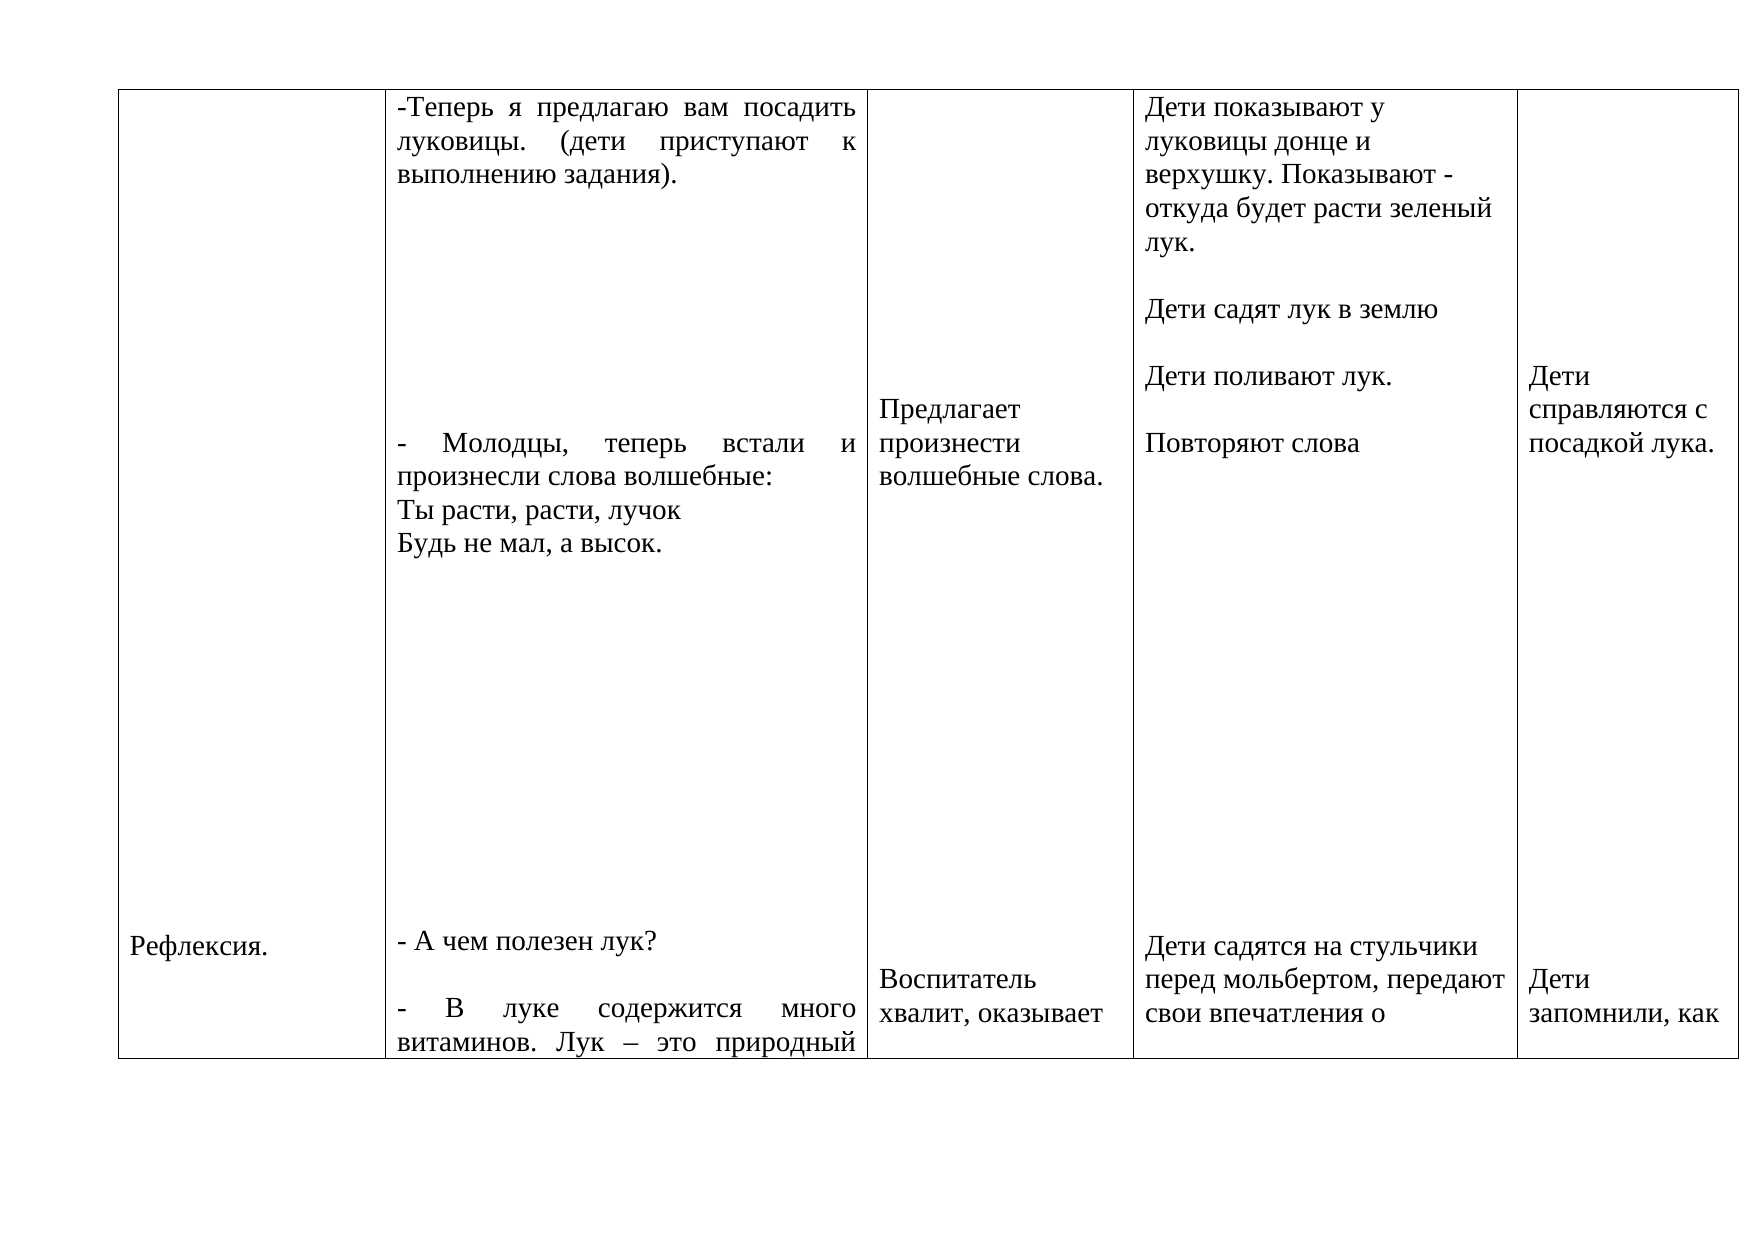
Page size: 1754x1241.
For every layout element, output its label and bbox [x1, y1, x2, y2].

table_cell [1134, 90, 1517, 1057]
table_cell [1518, 90, 1738, 1057]
table_cell [386, 90, 867, 1057]
table_cell [868, 90, 1133, 1057]
table_cell [119, 90, 385, 1057]
